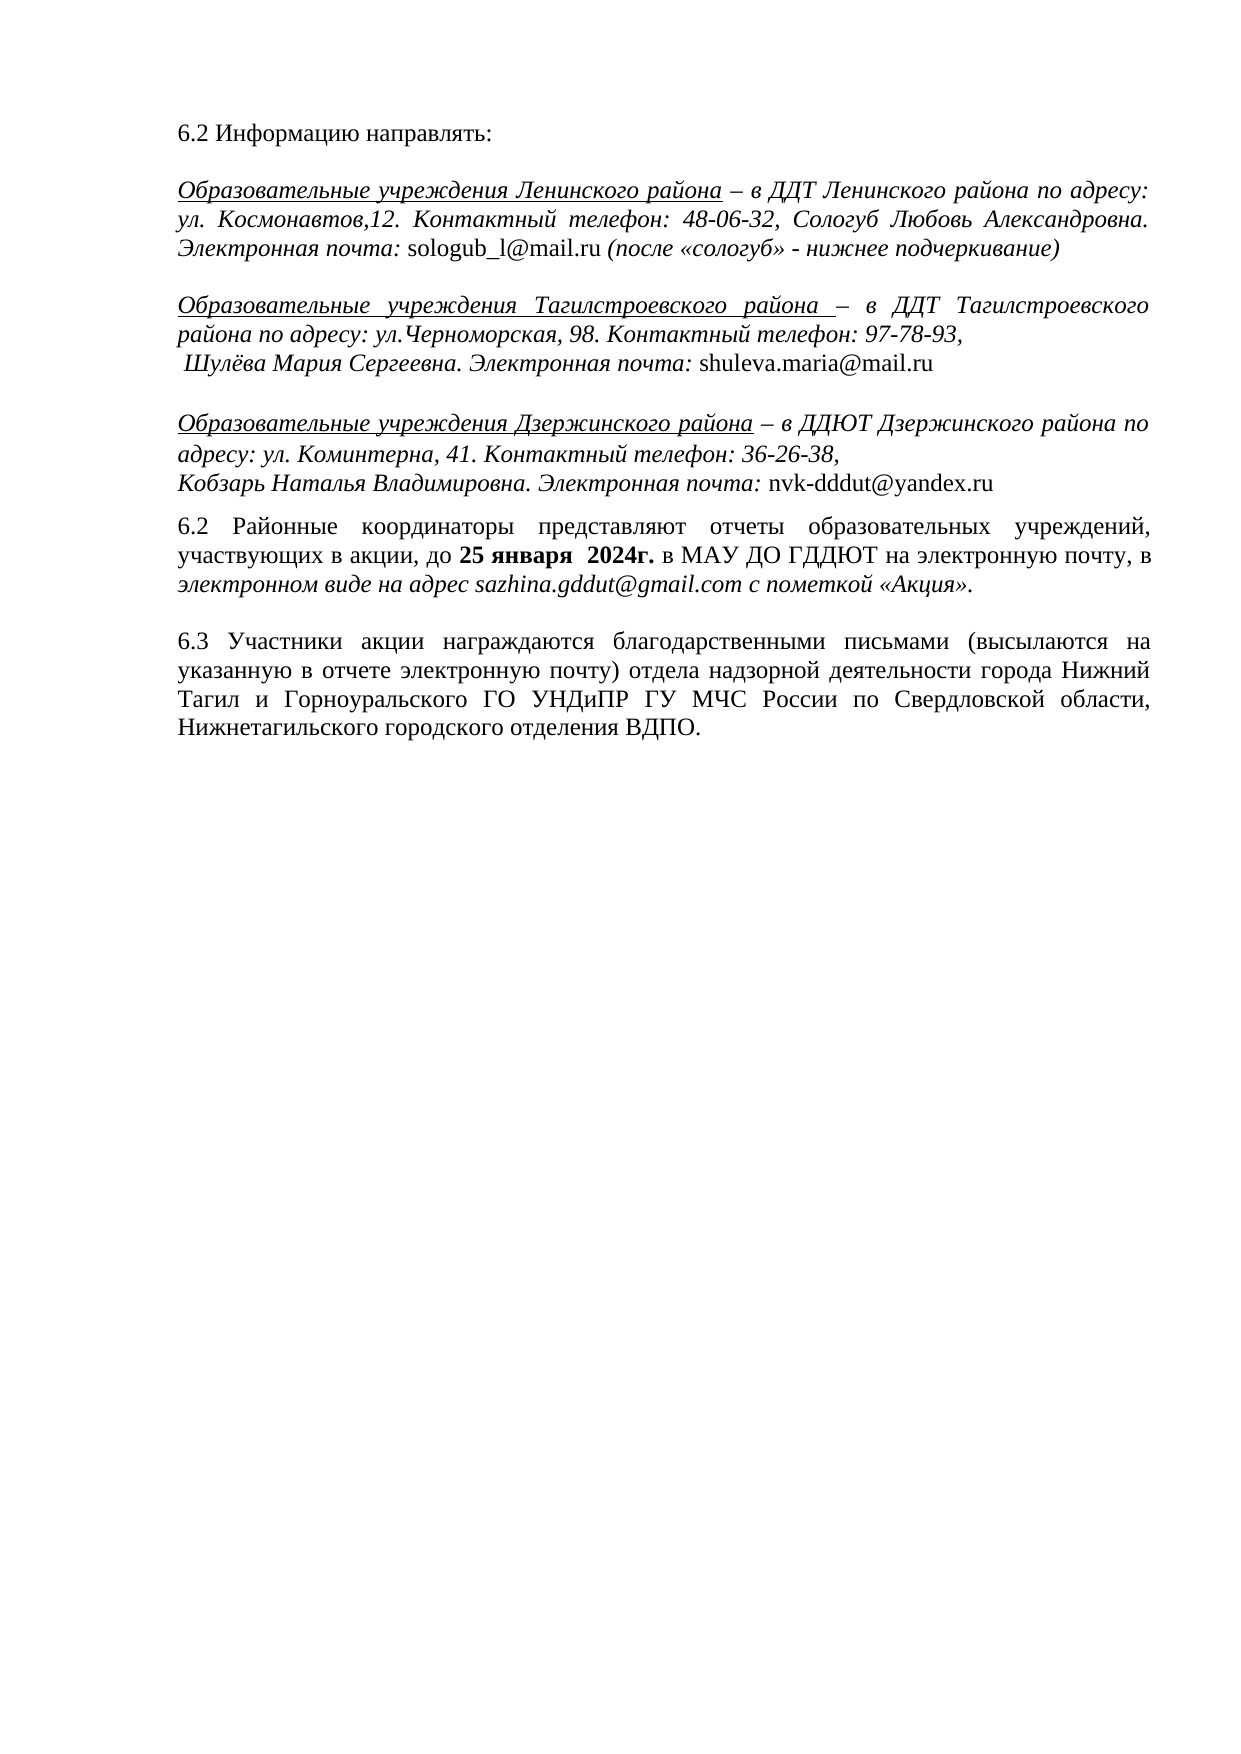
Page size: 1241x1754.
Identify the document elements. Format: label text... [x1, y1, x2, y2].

text 6.2 Районные координаторы представляют отчеты образовательных учреждений, участвующих в акции, до 25 января 2024г. в МАУ ДО ГДДЮТ на электронную почту, в электронном виде на адрес sazhina.gddut@gmail.com с пометкой «Акция». [177, 511, 1152, 597]
text Образовательные учреждения Тагилстроевского района – в ДДТ Тагилстроевского района по адресу: ул.Черноморская, 98. Контактный телефон: 97-78-93, [177, 291, 1152, 348]
text 6.2 Информацию направлять: [177, 118, 1152, 147]
text 6.3 Участники акции награждаются благодарственными письмами (высылаются на указанную в отчете электронную почту) отдела надзорной деятельности города Нижний Тагил и Горноуральского ГО УНДиПР ГУ МЧС России по Свердловской области, Нижнетагильского городского отделения ВДПО. [177, 626, 1152, 741]
text Образовательные учреждения Ленинского района – в ДДТ Ленинского района по адресу: ул. Космонавтов,12. Контактный телефон: 48-06-32, Сологуб Любовь Александровна. Электронная почта: sologub_l@mail.ru (после «сологуб» - нижнее подчеркивание) [177, 176, 1152, 262]
text Кобзарь Наталья Владимировна. Электронная почта: nvk-dddut@yandex.ru [177, 468, 1152, 497]
text Шулёва Мария Сергеевна. Электронная почта: shuleva.maria@mail.ru [177, 348, 1152, 377]
text Образовательные учреждения Дзержинского района – в ДДЮТ Дзержинского района по адресу: ул. Коминтерна, 41. Контактный телефон: 36-26-38, [177, 406, 1152, 468]
